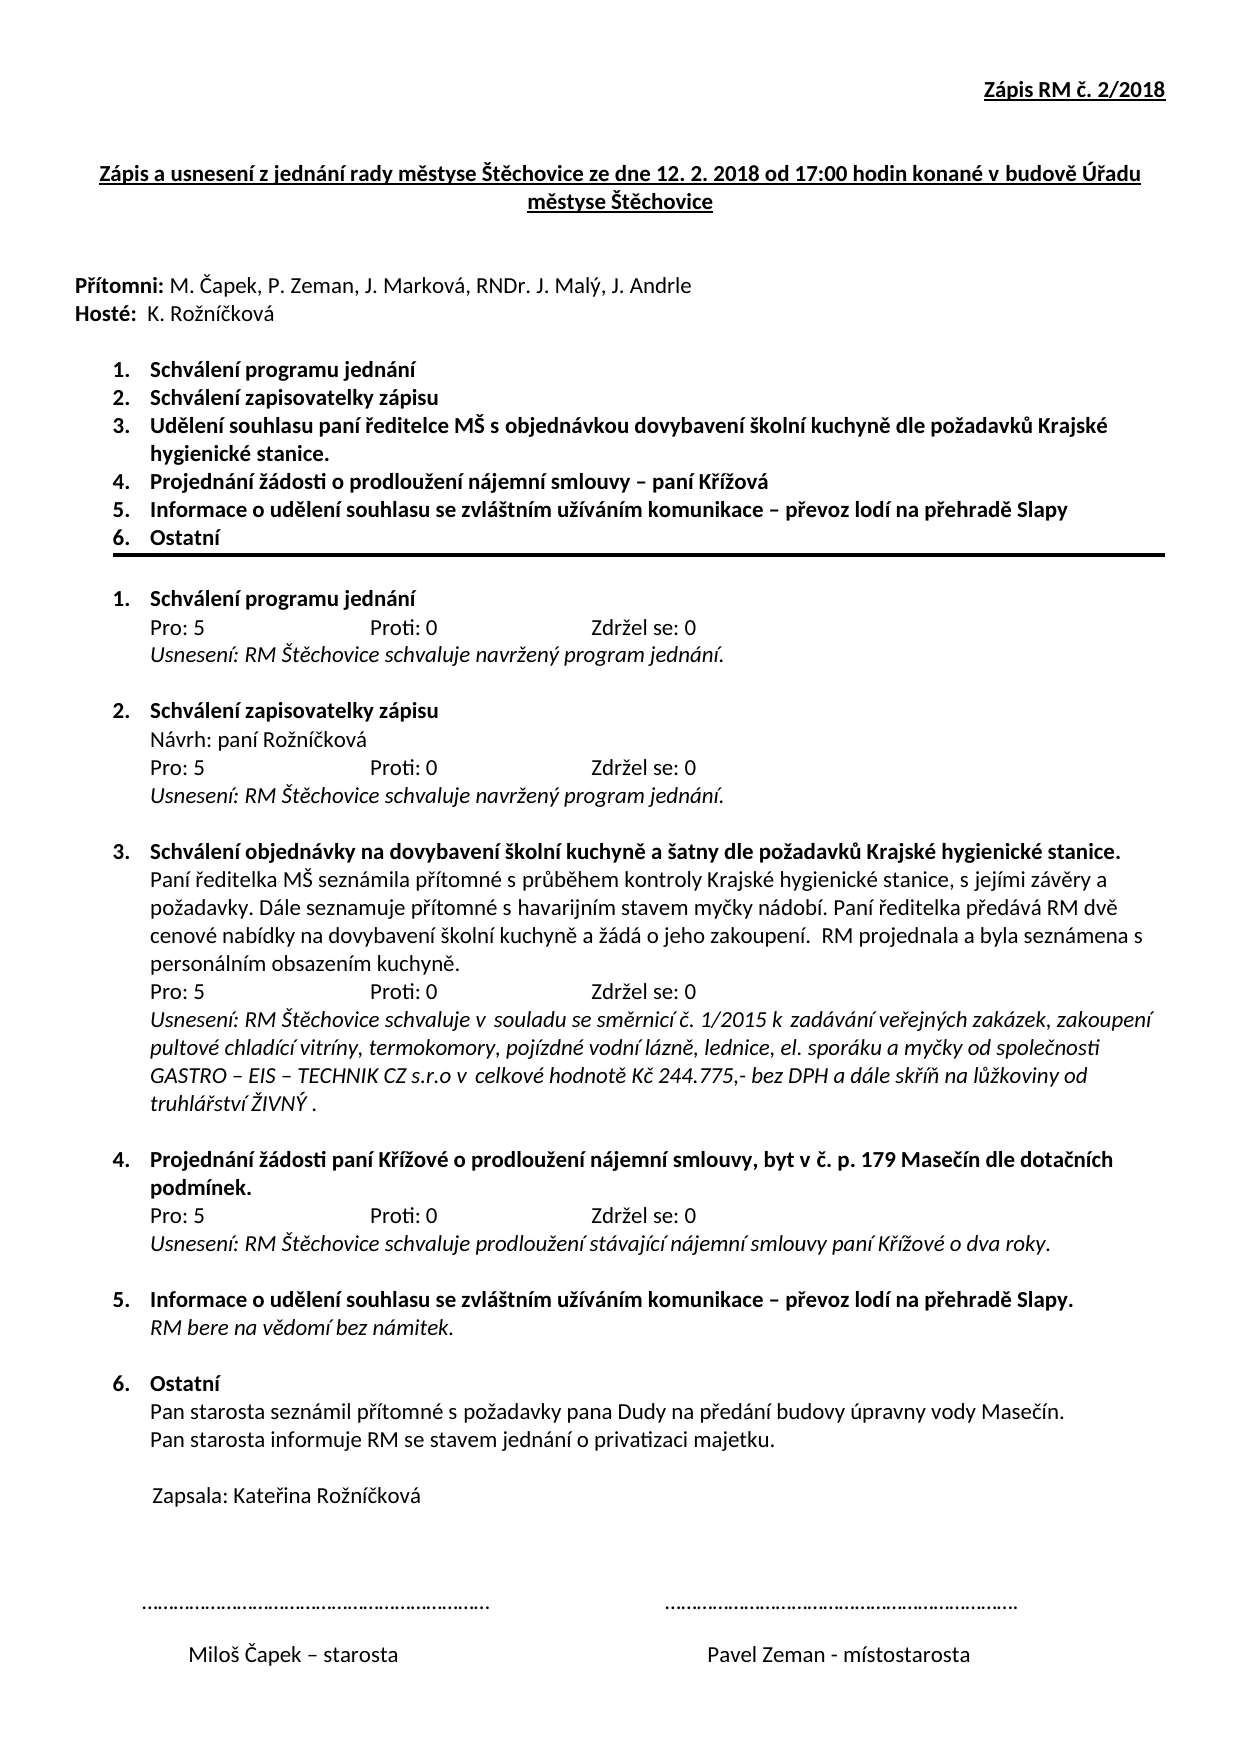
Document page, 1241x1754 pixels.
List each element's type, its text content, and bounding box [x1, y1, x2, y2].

text Zápis RM č. 2/2018 [75, 75, 1165, 103]
text Pro: 5 Proti: 0 Zdržel se: 0 [150, 753, 1165, 781]
text Usnesení: RM Štěchovice schvaluje navržený program jednání. [150, 781, 1165, 809]
list Schválení programu jednání [112, 355, 1165, 383]
text Pan starosta seznámil přítomné s požadavky pana Dudy na předání budovy úpravny vody Masečín. [150, 1397, 1165, 1425]
list Udělení souhlasu paní ředitelce MŠ s objednávkou dovybavení školní kuchyně dle požadavků Krajské hygienické stanice. [112, 411, 1165, 467]
list Informace o udělení souhlasu se zvláštním užíváním komunikace – převoz lodí na přehradě Slapy. [112, 1285, 1165, 1313]
list Schválení objednávky na dovybavení školní kuchyně a šatny dle požadavků Krajské hygienické stanice. [112, 837, 1165, 865]
text Zápis a usnesení z jednání rady městyse Štěchovice ze dne 12. 2. 2018 od 17:00 hodin konané v budově Úřadu městyse Štěchovice [75, 159, 1165, 215]
list Schválení programu jednání [112, 584, 1165, 613]
list Ostatní [112, 523, 1165, 557]
text Pro: 5 Proti: 0 Zdržel se: 0 [150, 977, 1165, 1005]
list Projednání žádosti o prodloužení nájemní smlouvy – paní Křížová [112, 467, 1165, 495]
text Přítomni: M. Čapek, P. Zeman, J. Marková, RNDr. J. Malý, J. Andrle [75, 271, 1165, 299]
list Informace o udělení souhlasu se zvláštním užíváním komunikace – převoz lodí na přehradě Slapy [112, 495, 1165, 523]
text Pan starosta informuje RM se stavem jednání o privatizaci majetku. [150, 1425, 1165, 1453]
text Miloš Čapek – starosta Pavel Zeman - místostarosta [75, 1640, 1165, 1668]
text Pro: 5 Proti: 0 Zdržel se: 0 [150, 1201, 1165, 1229]
text RM bere na vědomí bez námitek. [150, 1313, 1165, 1341]
list Schválení zapisovatelky zápisu [112, 383, 1165, 411]
list Projednání žádosti paní Křížové o prodloužení nájemní smlouvy, byt v č. p. 179 Masečín dle dotačních podmínek. [112, 1145, 1165, 1201]
text Usnesení: RM Štěchovice schvaluje v souladu se směrnicí č. 1/2015 k zadávání veřejných zakázek, zakoupení pultové chladící vitríny, termokomory, pojízdné vodní lázně, lednice, el. sporáku a myčky od společnosti GASTRO – EIS – TECHNIK CZ s.r.o v celkové hodnotě Kč 244.775,- bez DPH a dále skříň na lůžkoviny od truhlářství ŽIVNÝ . [150, 1005, 1165, 1117]
text Paní ředitelka MŠ seznámila přítomné s průběhem kontroly Krajské hygienické stanice, s jejími závěry a požadavky. Dále seznamuje přítomné s havarijním stavem myčky nádobí. Paní ředitelka předává RM dvě cenové nabídky na dovybavení školní kuchyně a žádá o jeho zakoupení. RM projednala a byla seznámena s personálním obsazením kuchyně. [150, 865, 1165, 977]
text Hosté: K. Rožníčková [75, 299, 1165, 327]
text Návrh: paní Rožníčková [150, 725, 1165, 753]
text Zapsala: Kateřina Rožníčková [75, 1481, 1165, 1509]
list Schválení zapisovatelky zápisu [112, 697, 1165, 725]
list Ostatní [112, 1369, 1165, 1397]
text Usnesení: RM Štěchovice schvaluje prodloužení stávající nájemní smlouvy paní Křížové o dva roky. [150, 1229, 1165, 1257]
text Usnesení: RM Štěchovice schvaluje navržený program jednání. [150, 641, 1165, 669]
text ………………………………………………………… …………………………………………………………. [75, 1587, 1165, 1615]
text Pro: 5 Proti: 0 Zdržel se: 0 [150, 613, 1165, 641]
